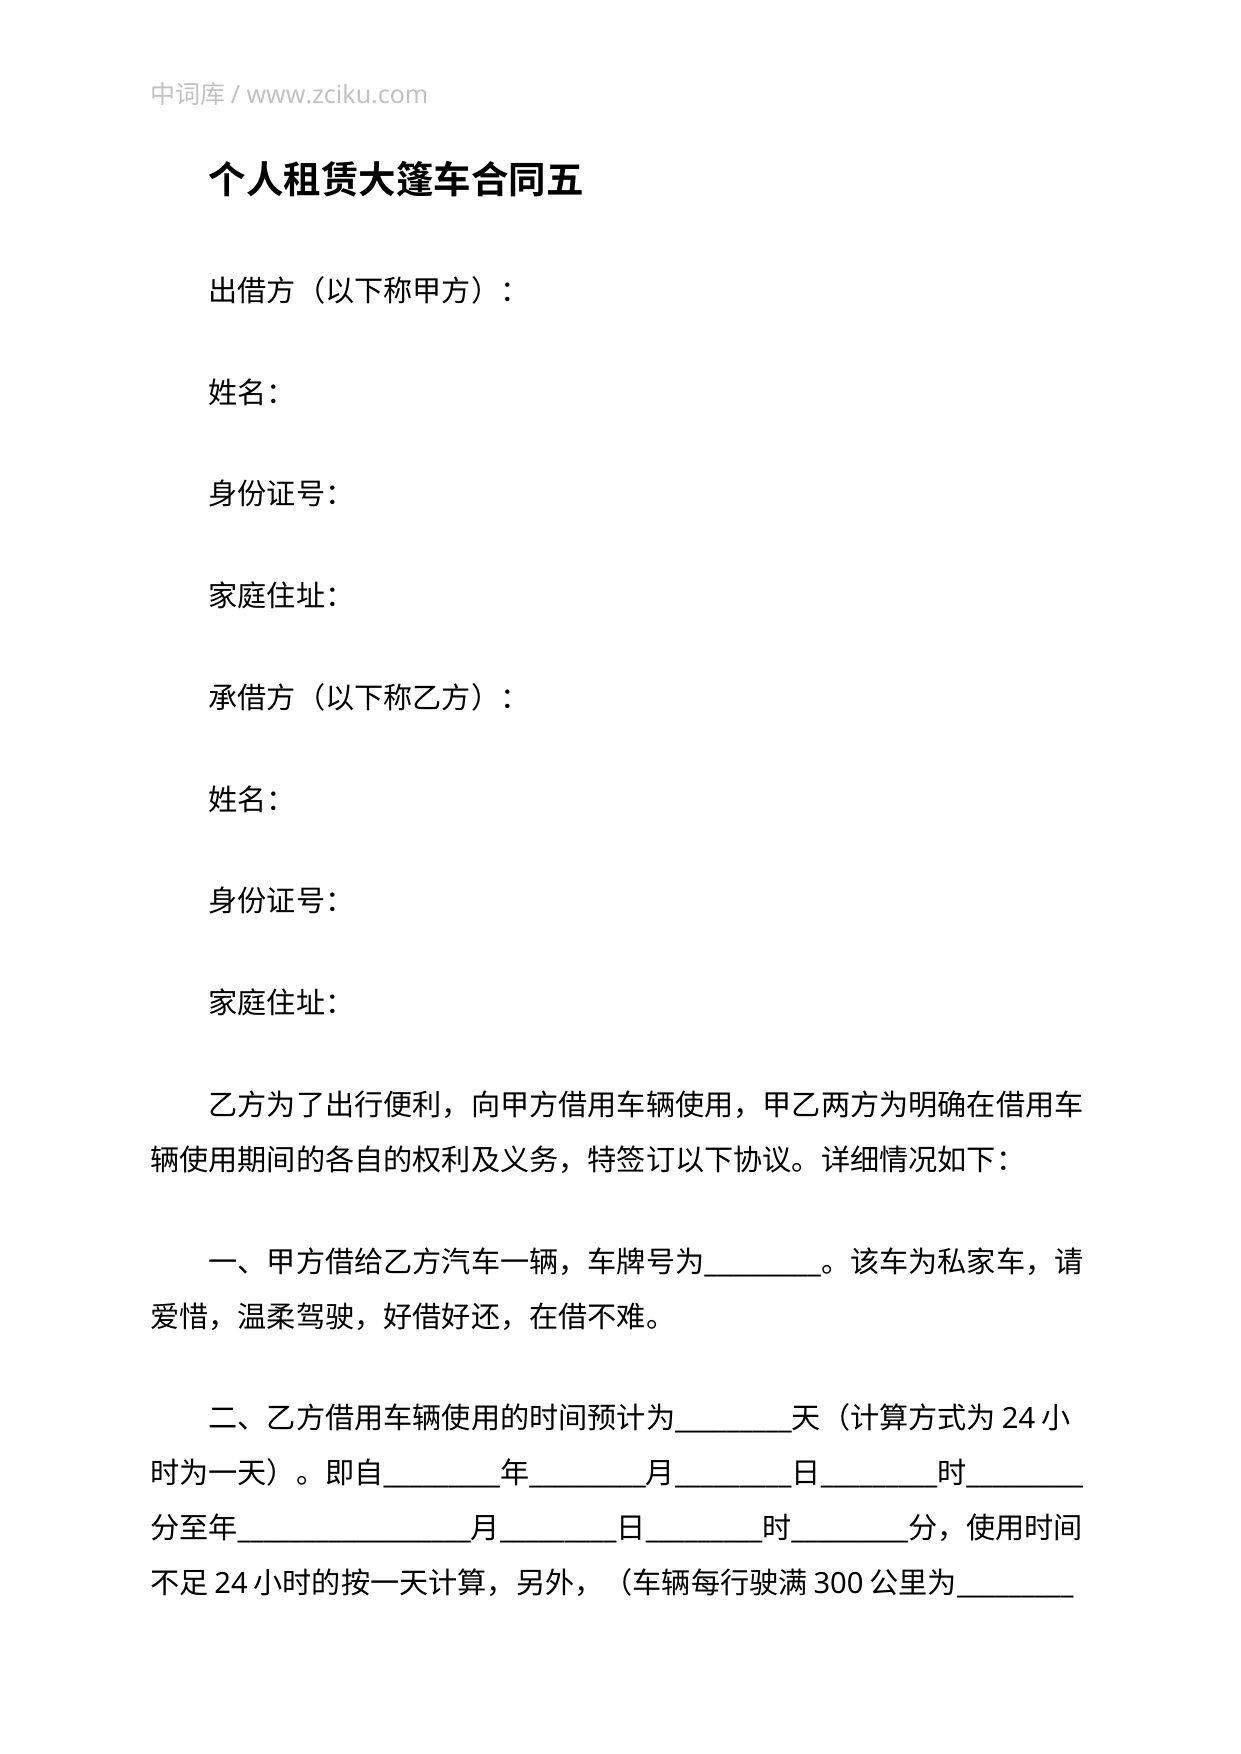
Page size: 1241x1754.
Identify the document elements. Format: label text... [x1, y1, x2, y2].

text 承借方（以下称乙方）： [150, 674, 1090, 717]
text 乙方为了出行便利，向甲方借用车辆使用，甲乙两方为明确在借用车辆使用期间的各自的权利及义务，特签订以下协议。详细情况如下： [150, 1082, 1090, 1179]
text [150, 1395, 1090, 1602]
text 个人租赁大篷车合同五 [150, 150, 1090, 204]
text 姓名： [150, 776, 1090, 818]
text 家庭住址： [150, 980, 1090, 1022]
text 身份证号： [150, 471, 1090, 513]
text 家庭住址： [150, 573, 1090, 615]
text 身份证号： [150, 878, 1090, 920]
text 一、甲方借给乙方汽车一辆，车牌号为_________。该车为私家车，请爱惜，温柔驾驶，好借好还，在借不难。 [150, 1238, 1090, 1336]
text 姓名： [150, 369, 1090, 411]
text 出借方（以下称甲方）： [150, 267, 1090, 310]
